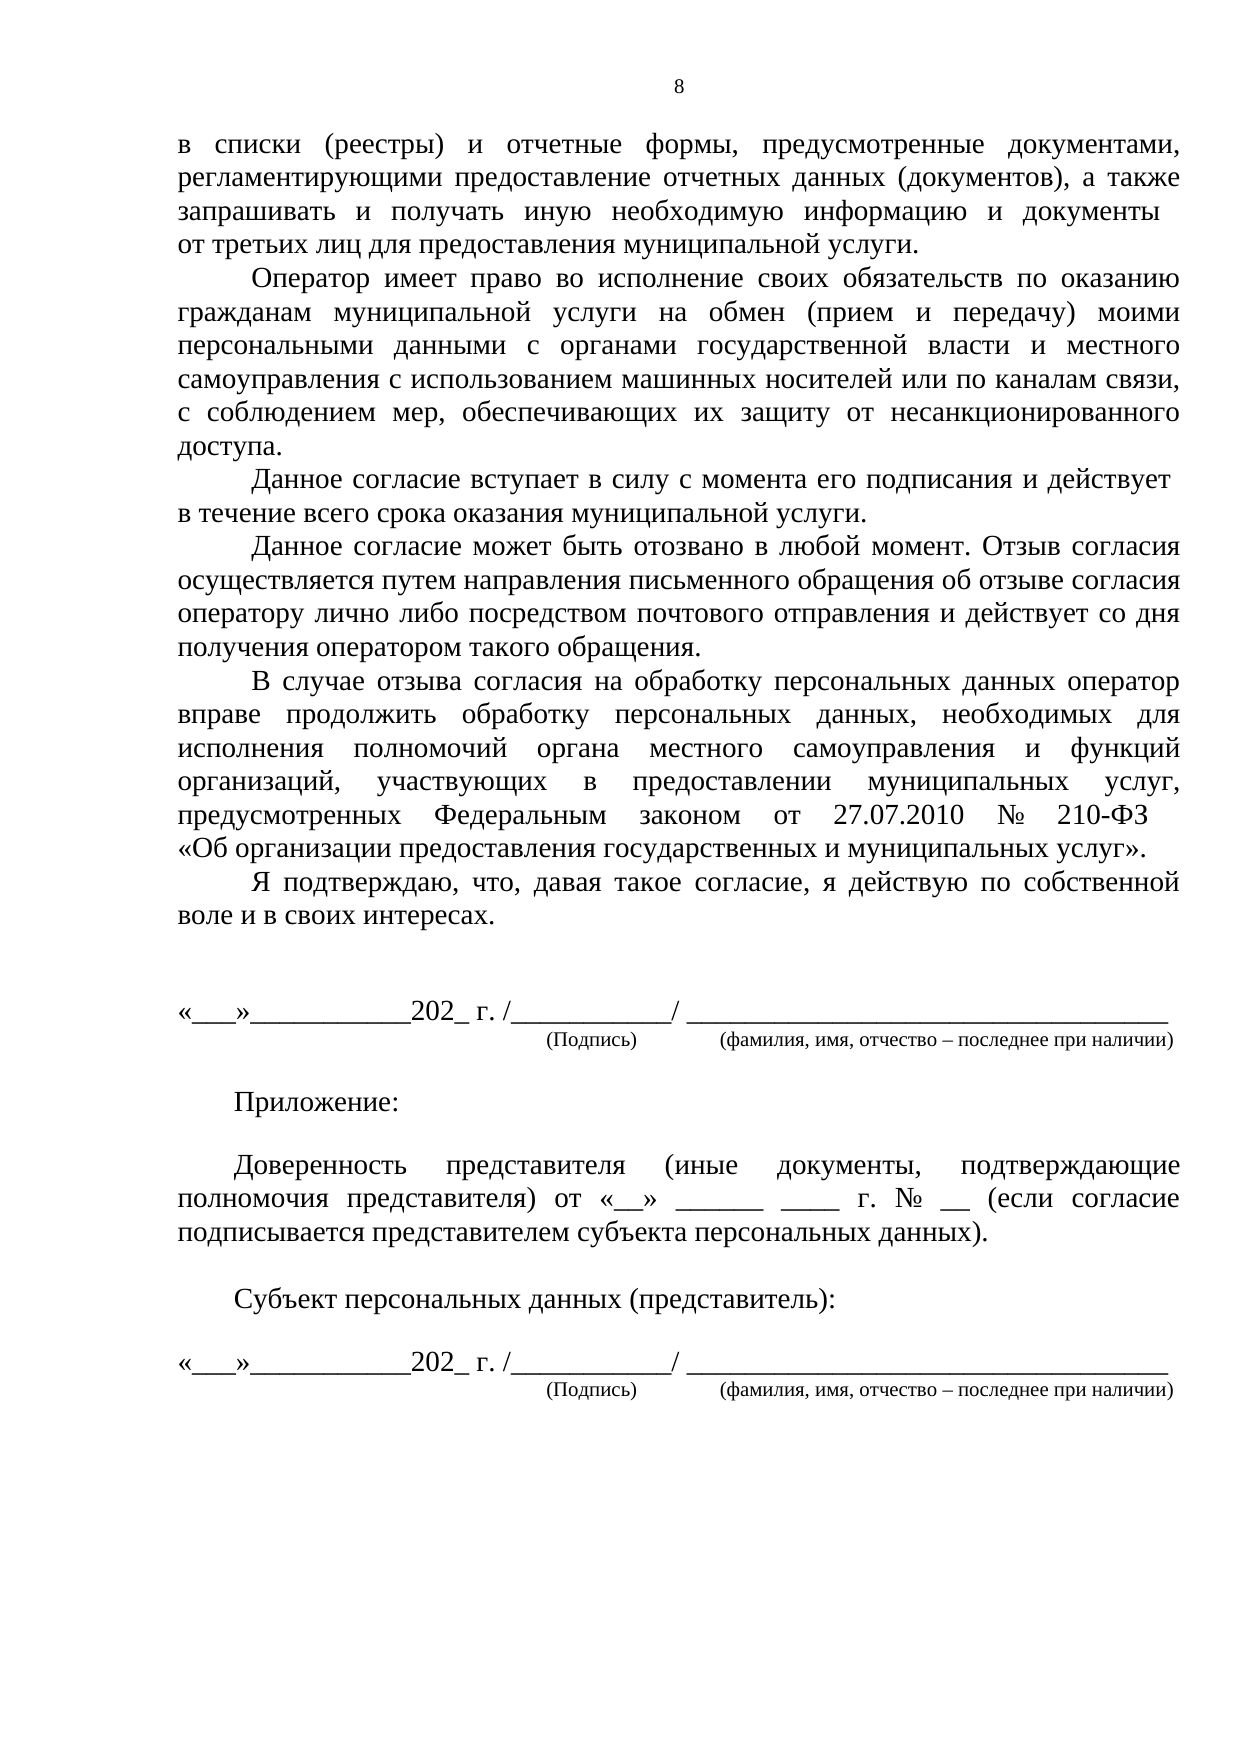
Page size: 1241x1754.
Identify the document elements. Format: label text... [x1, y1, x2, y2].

text «___»___________202_ г. /___________/ _________________________________ [177, 1344, 1181, 1377]
text «___»___________202_ г. /___________/ _________________________________ [177, 993, 1181, 1027]
text Приложение: [177, 1084, 1181, 1118]
text Данное согласие может быть отозвано в любой момент. Отзыв согласия осуществляется путем направления письменного обращения об отзыве согласия оператору лично либо посредством почтового отправления и действует со дня получения оператором такого обращения. [177, 528, 1181, 663]
text Субъект персональных данных (представитель): [177, 1281, 1181, 1315]
text Доверенность представителя (иные документы, подтверждающие полномочия представителя) от «__» ______ ____ г. № __ (если согласие подписывается представителем субъекта персональных данных). [177, 1147, 1181, 1248]
text (Подпись) (фамилия, имя, отчество – последнее при наличии) [472, 1377, 1181, 1401]
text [177, 126, 1181, 260]
text Я подтверждаю, что, давая такое согласие, я действую по собственной воле и в своих интересах. [177, 864, 1181, 931]
text Оператор имеет право во исполнение своих обязательств по оказанию гражданам муниципальной услуги на обмен (прием и передачу) моими персональными данными с органами государственной власти и местного самоуправления с использованием машинных носителей или по каналам связи, с соблюдением мер, обеспечивающих их защиту от несанкционированного доступа. [177, 260, 1181, 461]
text Данное согласие вступает в силу с момента его подписания и действует в течение всего срока оказания муниципальной услуги. [177, 461, 1181, 528]
text В случае отзыва согласия на обработку персональных данных оператор вправе продолжить обработку персональных данных, необходимых для исполнения полномочий органа местного самоуправления и функций организаций, участвующих в предоставлении муниципальных услуг, предусмотренных Федеральным законом от 27.07.2010 № 210-ФЗ «Об организации предоставления государственных и муниципальных услуг». [177, 663, 1181, 864]
text (Подпись) (фамилия, имя, отчество – последнее при наличии) [472, 1027, 1181, 1051]
